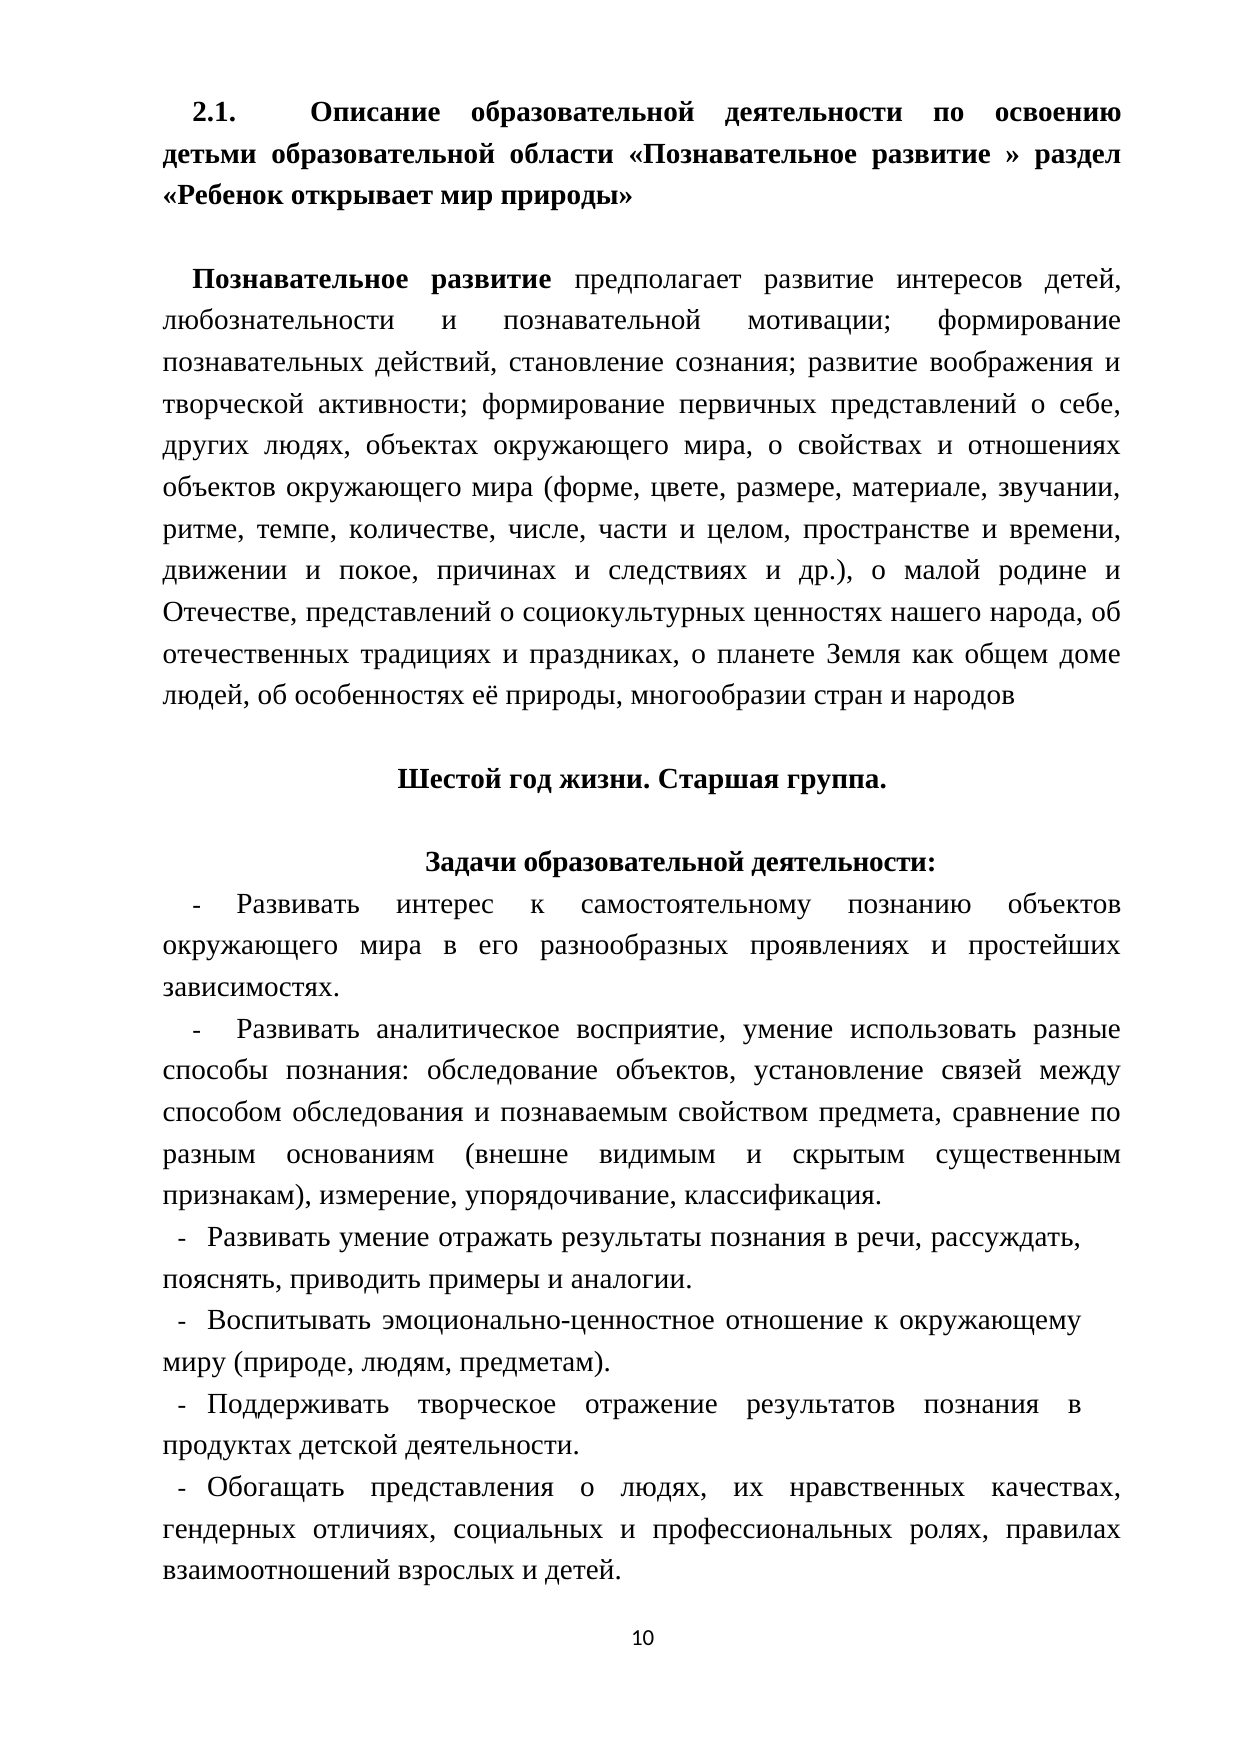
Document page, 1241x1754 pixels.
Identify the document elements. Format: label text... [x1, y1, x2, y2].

list Воспитывать эмоционально-ценностное отношение к окружающему миру (природе, людям, предметам). [162, 1298, 1083, 1382]
text Шестой год жизни. Старшая группа. [162, 757, 1122, 798]
text Познавательное развитие предполагает развитие интересов детей, любознательности и познавательной мотивации; формирование познавательных действий, становление сознания; развитие воображения и творческой активности; формирование первичных представлений о себе, других людях, объектах окружающего мира, о свойствах и отношениях объектов окружающего мира (форме, цвете, размере, материале, звучании, ритме, темпе, количестве, числе, части и целом, пространстве и времени, движении и покое, причинах и следствиях и др.), о малой родине и Отечестве, представлений о социокультурных ценностях нашего народа, об отечественных традициях и праздниках, о планете Земля как общем доме людей, об особенностях её природы, многообразии стран и народов [162, 403, 1122, 453]
text Познавательное развитие предполагает развитие интересов детей, любознательности и познавательной мотивации; формирование познавательных действий, становление сознания; развитие воображения и творческой активности; формирование первичных представлений о себе, других людях, объектах окружающего мира, о свойствах и отношениях объектов окружающего мира (форме, цвете, размере, материале, звучании, ритме, темпе, количестве, числе, части и целом, пространстве и времени, движении и покое, причинах и следствиях и др.), о малой родине и Отечестве, представлений о социокультурных ценностях нашего народа, об отечественных традициях и праздниках, о планете Земля как общем доме людей, об особенностях её природы, многообразии стран и народов [162, 329, 1122, 400]
list Развивать умение отражать результаты познания в речи, рассуждать, пояснять, приводить примеры и аналогии. [162, 1215, 1083, 1298]
text 2.1. Описание образовательной деятельности по освоению детьми образовательной области «Познавательное развитие » раздел «Ребенок открывает мир природы» [162, 90, 1122, 215]
list Развивать аналитическое восприятие, умение использовать разные способы познания: обследование объектов, установление связей между способом обследования и познаваемым свойством предмета, сравнение по разным основаниям (внешне видимым и скрытым существенным признакам), измерение, упорядочивание, классификация. [162, 1007, 1122, 1215]
text Познавательное развитие предполагает развитие интересов детей, любознательности и познавательной мотивации; формирование познавательных действий, становление сознания; развитие воображения и творческой активности; формирование первичных представлений о себе, других людях, объектах окружающего мира, о свойствах и отношениях объектов окружающего мира (форме, цвете, размере, материале, звучании, ритме, темпе, количестве, числе, части и целом, пространстве и времени, движении и покое, причинах и следствиях и др.), о малой родине и Отечестве, представлений о социокультурных ценностях нашего народа, об отечественных традициях и праздниках, о планете Земля как общем доме людей, об особенностях её природы, многообразии стран и народов [162, 460, 1122, 578]
list Поддерживать творческое отражение результатов познания в продуктах детской деятельности. [162, 1382, 1083, 1465]
text Познавательное развитие предполагает развитие интересов детей, любознательности и познавательной мотивации; формирование познавательных действий, становление сознания; развитие воображения и творческой активности; формирование первичных представлений о себе, других людях, объектах окружающего мира, о свойствах и отношениях объектов окружающего мира (форме, цвете, размере, материале, звучании, ритме, темпе, количестве, числе, части и целом, пространстве и времени, движении и покое, причинах и следствиях и др.), о малой родине и Отечестве, представлений о социокультурных ценностях нашего народа, об отечественных традициях и праздниках, о планете Земля как общем доме людей, об особенностях её природы, многообразии стран и народов [162, 257, 1122, 326]
list Обогащать представления о людях, их нравственных качествах, гендерных отличиях, социальных и профессиональных ролях, правилах взаимоотношений взрослых и детей. [162, 1465, 1122, 1590]
list Развивать интерес к самостоятельному познанию объектов окружающего мира в его разнообразных проявлениях и простейших зависимостях. [162, 882, 1122, 1007]
text Познавательное развитие предполагает развитие интересов детей, любознательности и познавательной мотивации; формирование познавательных действий, становление сознания; развитие воображения и творческой активности; формирование первичных представлений о себе, других людях, объектах окружающего мира, о свойствах и отношениях объектов окружающего мира (форме, цвете, размере, материале, звучании, ритме, темпе, количестве, числе, части и целом, пространстве и времени, движении и покое, причинах и следствиях и др.), о малой родине и Отечестве, представлений о социокультурных ценностях нашего народа, об отечественных традициях и праздниках, о планете Земля как общем доме людей, об особенностях её природы, многообразии стран и народов [162, 585, 1122, 715]
text Задачи образовательной деятельности: [425, 840, 1122, 882]
